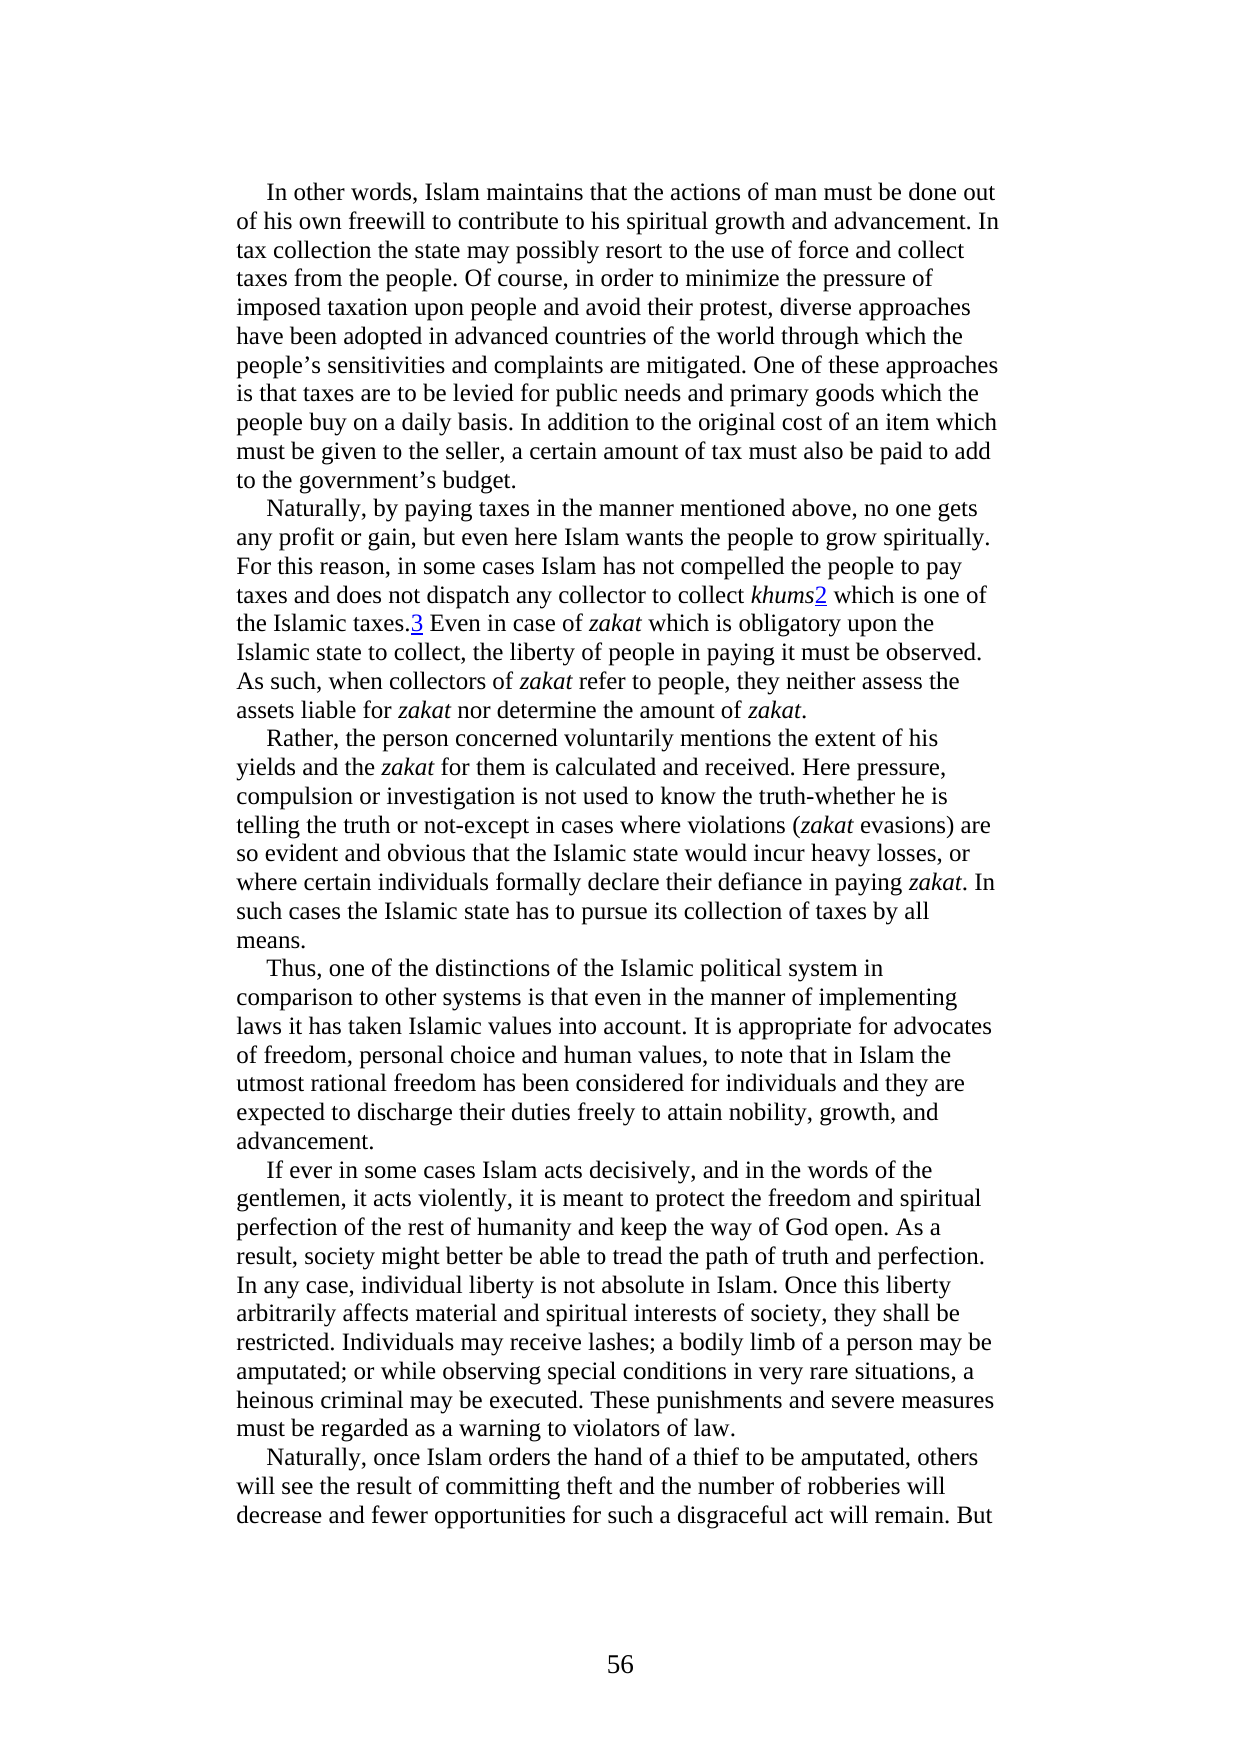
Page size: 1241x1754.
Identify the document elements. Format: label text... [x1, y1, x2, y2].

text If ever in some cases Islam acts decisively, and in the words of the gentlemen, it acts violently, it is meant to protect the freedom and spiritual perfection of the rest of humanity and keep the way of God open. As a result, society might better be able to tread the path of truth and perfection. In any case, individual liberty is not absolute in Islam. Once this liberty arbitrarily affects material and spiritual interests of society, they shall be restricted. Individuals may receive lashes; a bodily limb of a person may be amputated; or while observing special conditions in very rare situations, a heinous criminal may be executed. These punishments and severe measures must be regarded as a warning to violators of law. [236, 1155, 1004, 1442]
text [236, 1442, 1004, 1528]
text Thus, one of the distinctions of the Islamic political system in comparison to other systems is that even in the manner of implementing laws it has taken Islamic values into account. It is appropriate for advocates of freedom, personal choice and human values, to note that in Islam the utmost rational freedom has been considered for individuals and they are expected to discharge their duties freely to attain nobility, growth, and advancement. [236, 953, 1004, 1155]
text tax collection the state may possibly resort to the use of force and collect taxes from the people. Of course, in order to minimize the pressure of imposed taxation upon people and avoid their protest, diverse approaches have been adopted in advanced countries of the world through which the people’s sensitivities and complaints are mitigated. One of these approaches is that taxes are to be levied for public needs and primary goods which the people buy on a daily basis. In addition to the original cost of an item which must be given to the seller, a certain amount of tax must also be paid to add to the government’s budget. [236, 235, 1004, 493]
text Naturally, by paying taxes in the manner mentioned above, no one gets any profit or gain, but even here Islam wants the people to grow spiritually. For this reason, in some cases Islam has not compelled the people to pay taxes and does not dispatch any collector to collect khums2 which is one of the Islamic taxes.3 Even in case of zakat which is obligatory upon the Islamic state to collect, the liberty of people in paying it must be observed. As such, when collectors of zakat refer to people, they neither assess the assets liable for zakat nor determine the amount of zakat. [236, 493, 1004, 723]
text In other words, Islam maintains that the actions of man must be done out of his own freewill to contribute to his spiritual growth and advancement. In [236, 177, 1004, 235]
text Rather, the person concerned voluntarily mentions the extent of his yields and the zakat for them is calculated and received. Here pressure, compulsion or investigation is not used to know the truth-whether he is telling the truth or not-except in cases where violations (zakat evasions) are so evident and obvious that the Islamic state would incur heavy losses, or where certain individuals formally declare their defiance in paying zakat. In such cases the Islamic state has to pursue its collection of taxes by all means. [236, 723, 1004, 953]
